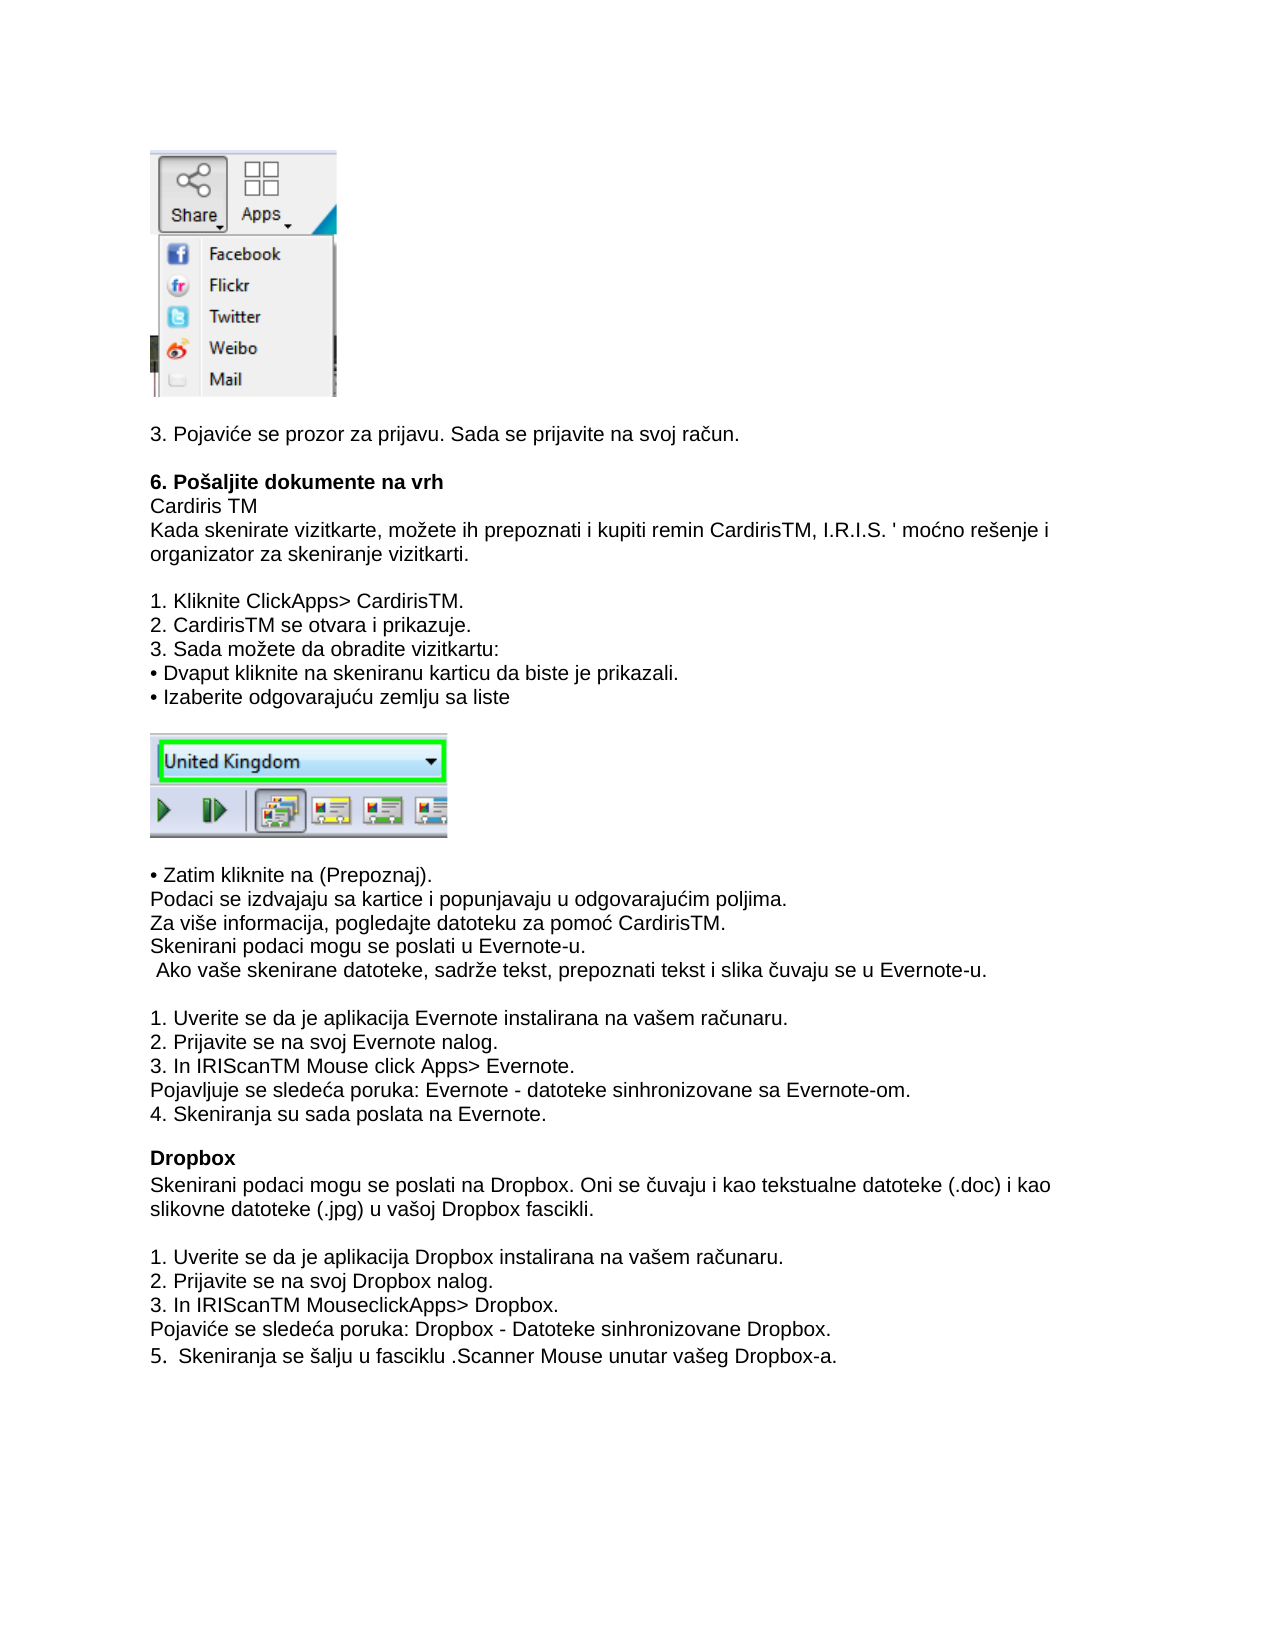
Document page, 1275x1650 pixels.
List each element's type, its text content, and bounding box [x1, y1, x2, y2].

list Skeniranja se šalju u fasciklu .Scanner Mouse unutar vašeg Dropbox-a. [150, 1341, 1125, 1369]
text Podaci se izdvajaju sa kartice i popunjavaju u odgovarajućim poljima. [150, 886, 1125, 910]
text 6. Pošaljite dokumente na vrh [150, 469, 1125, 493]
text 3. In IRIScanTM Mouse click Apps> Evernote. [150, 1054, 1125, 1078]
subtitle Dropbox [150, 1146, 1125, 1169]
text Pojaviće se sledeća poruka: Dropbox - Datoteke sinhronizovane Dropbox. [150, 1317, 1125, 1341]
text • Dvaput kliknite na skeniranu karticu da biste je prikazali. [150, 661, 1125, 685]
text Kada skenirate vizitkarte, možete ih prepoznati i kupiti remin CardirisTM, I.R.I.S. ' moćno rešenje i organizator za skeniranje vizitkarti. [150, 517, 1125, 565]
text 3. Sada možete da obradite vizitkartu: [150, 637, 1125, 661]
picture [150, 150, 337, 397]
text 2. CardirisTM se otvara i prikazuje. [150, 613, 1125, 637]
text 2. Prijavite se na svoj Evernote nalog. [150, 1030, 1125, 1054]
text Ako vaše skenirane datoteke, sadrže tekst, prepoznati tekst i slika čuvaju se u Evernote-u. [150, 958, 1125, 982]
text Cardiris TM [150, 493, 1125, 517]
text Skenirani podaci mogu se poslati u Evernote-u. [150, 934, 1125, 958]
text 4. Skeniranja su sada poslata na Evernote. [150, 1102, 1125, 1126]
text 3. In IRIScanTM MouseclickApps> Dropbox. [150, 1293, 1125, 1317]
text 1. Uverite se da je aplikacija Evernote instalirana na vašem računaru. [150, 1006, 1125, 1030]
text • Zatim kliknite na (Prepoznaj). [150, 862, 1125, 886]
text 1. Uverite se da je aplikacija Dropbox instalirana na vašem računaru. [150, 1245, 1125, 1269]
text Skenirani podaci mogu se poslati na Dropbox. Oni se čuvaju i kao tekstualne datoteke (.doc) i kao slikovne datoteke (.jpg) u vašoj Dropbox fascikli. [150, 1173, 1125, 1221]
text Za više informacija, pogledajte datoteku za pomoć CardirisTM. [150, 910, 1125, 934]
text Pojavljuje se sledeća poruka: Evernote - datoteke sinhronizovane sa Evernote-om. [150, 1078, 1125, 1102]
text 3. Pojaviće se prozor za prijavu. Sada se prijavite na svoj račun. [150, 422, 1125, 446]
picture [150, 733, 448, 838]
text 1. Kliknite ClickApps> CardirisTM. [150, 589, 1125, 613]
text 2. Prijavite se na svoj Dropbox nalog. [150, 1269, 1125, 1293]
text • Izaberite odgovarajuću zemlju sa liste [150, 685, 1125, 709]
